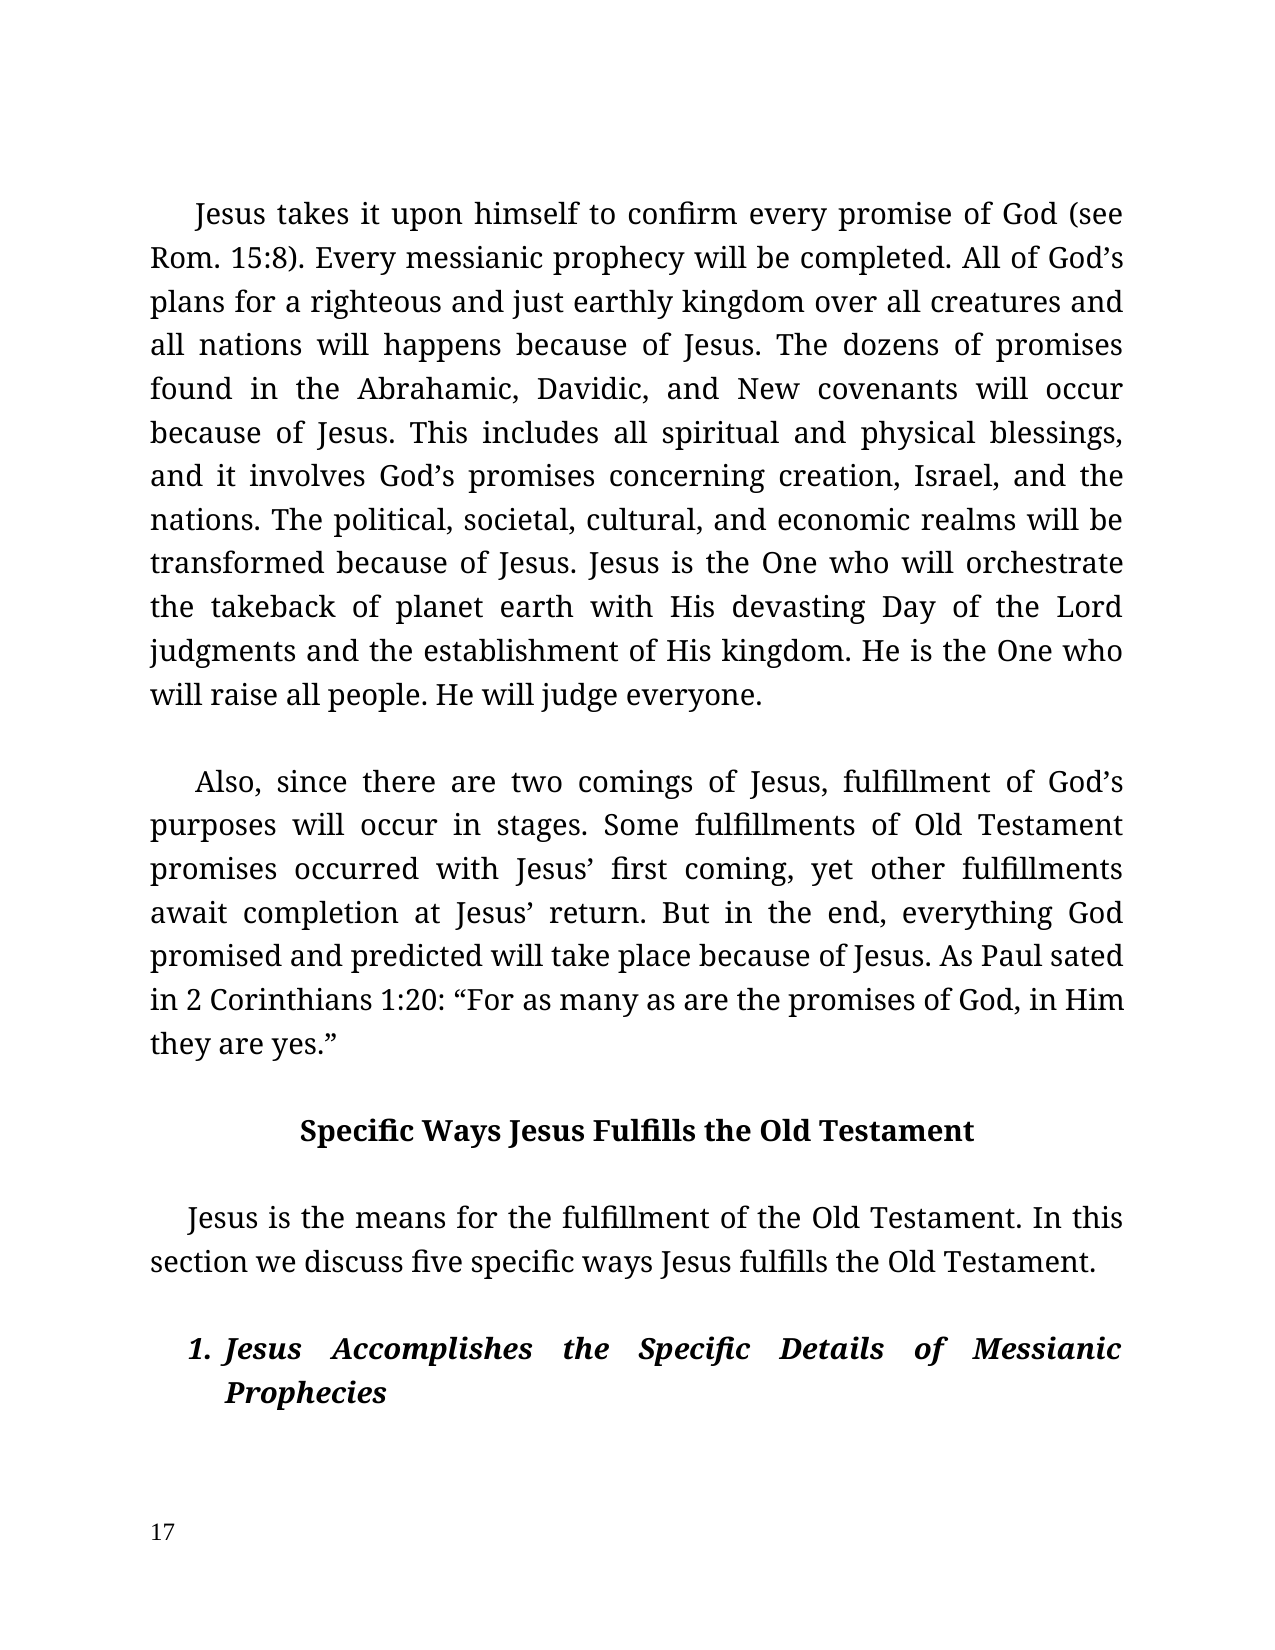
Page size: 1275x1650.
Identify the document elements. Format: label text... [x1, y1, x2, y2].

text Jesus is the means for the fulfillment of the Old Testament. In this section we discuss five specific ways Jesus fulfills the Old Testament. [150, 1197, 1125, 1281]
text Jesus takes it upon himself to confirm every promise of God (see Rom. 15:8). Every messianic prophecy will be completed. All of God’s plans for a righteous and just earthly kingdom over all creatures and all nations will happens because of Jesus. The dozens of promises found in the Abrahamic, Davidic, and New covenants will occur because of Jesus. This includes all spiritual and physical blessings, and it involves God’s promises concerning creation, Israel, and the nations. The political, societal, cultural, and economic realms will be transformed because of Jesus. Jesus is the One who will orchestrate the takeback of planet earth with His devasting Day of the Lord judgments and the establishment of His kingdom. He is the One who will raise all people. He will judge everyone. [150, 194, 1125, 713]
list Jesus Accomplishes the Specific Details of Messianic Prophecies [187, 1328, 1125, 1412]
text Specific Ways Jesus Fulfills the Old Testament [150, 1110, 1125, 1150]
text Also, since there are two comings of Jesus, fulfillment of God’s purposes will occur in stages. Some fulfillments of Old Testament promises occurred with Jesus’ first coming, yet other fulfillments await completion at Jesus’ return. But in the end, everything God promised and predicted will take place because of Jesus. As Paul sated in 2 Corinthians 1:20: “For as many as are the promises of God, in Him they are yes.” [150, 761, 1125, 1063]
